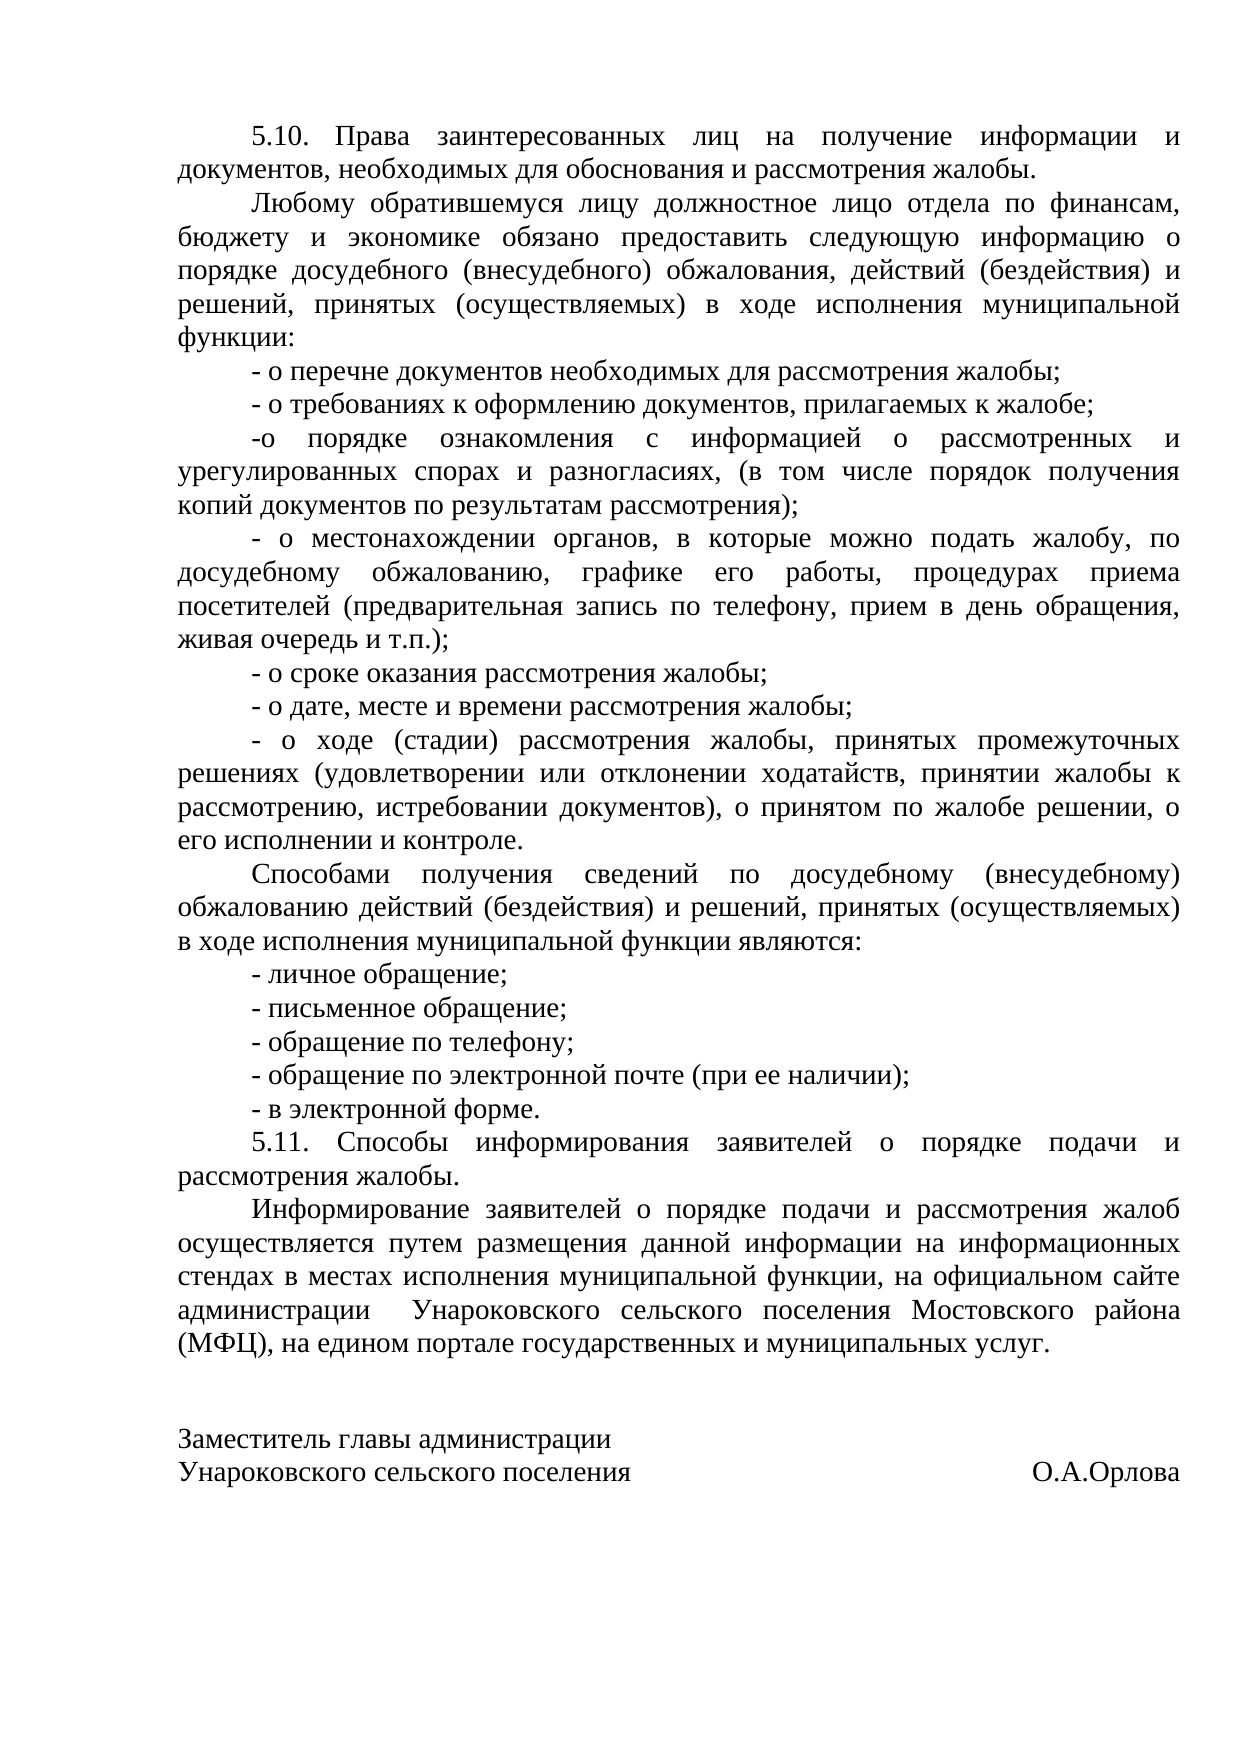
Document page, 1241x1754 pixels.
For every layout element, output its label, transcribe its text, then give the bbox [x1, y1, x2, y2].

text Любому обратившемуся лицу должностное лицо отдела по финансам, бюджету и экономике обязано предоставить следующую информацию о порядке досудебного (внесудебного) обжалования, действий (бездействия) и решений, принятых (осуществляемых) в ходе исполнения муниципальной функции: [177, 185, 1181, 353]
text - о сроке оказания рассмотрения жалобы; [177, 655, 1181, 688]
text Информирование заявителей о порядке подачи и рассмотрения жалоб осуществляется путем размещения данной информации на информационных стендах в местах исполнения муниципальной функции, на официальном сайте администрации Унароковского сельского поселения Мостовского района (МФЦ), на едином портале государственных и муниципальных услуг. [177, 1191, 1181, 1359]
text - о местонахождении органов, в которые можно подать жалобу, по досудебному обжалованию, графике его работы, процедурах приема посетителей (предварительная запись по телефону, прием в день обращения, живая очередь и т.п.); [177, 521, 1181, 655]
text - о требованиях к оформлению документов, прилагаемых к жалобе; [177, 386, 1181, 420]
text Способами получения сведений по досудебному (внесудебному) обжалованию действий (бездействия) и решений, принятых (осуществляемых) в ходе исполнения муниципальной функции являются: [177, 856, 1181, 957]
text - личное обращение; [177, 957, 1181, 990]
text -о порядке ознакомления с информацией о рассмотренных и урегулированных спорах и разногласиях, (в том числе порядок получения копий документов по результатам рассмотрения); [177, 420, 1181, 521]
text - о ходе (стадии) рассмотрения жалобы, принятых промежуточных решениях (удовлетворении или отклонении ходатайств, принятии жалобы к рассмотрению, истребовании документов), о принятом по жалобе решении, о его исполнении и контроле. [177, 722, 1181, 856]
text - обращение по телефону; [177, 1024, 1181, 1057]
text 5.10. Права заинтересованных лиц на получение информации и документов, необходимых для обоснования и рассмотрения жалобы. [177, 118, 1181, 185]
text - обращение по электронной почте (при ее наличии); [177, 1057, 1181, 1091]
text - письменное обращение; [177, 990, 1181, 1024]
text - в электронной форме. [177, 1091, 1181, 1124]
text Унароковского сельского поселения О.А.Орлова [177, 1454, 1181, 1488]
text 5.11. Способы информирования заявителей о порядке подачи и рассмотрения жалобы. [177, 1124, 1181, 1191]
text - о перечне документов необходимых для рассмотрения жалобы; [177, 353, 1181, 386]
text - о дате, месте и времени рассмотрения жалобы; [177, 688, 1181, 722]
text Заместитель главы администрации [177, 1421, 1181, 1454]
